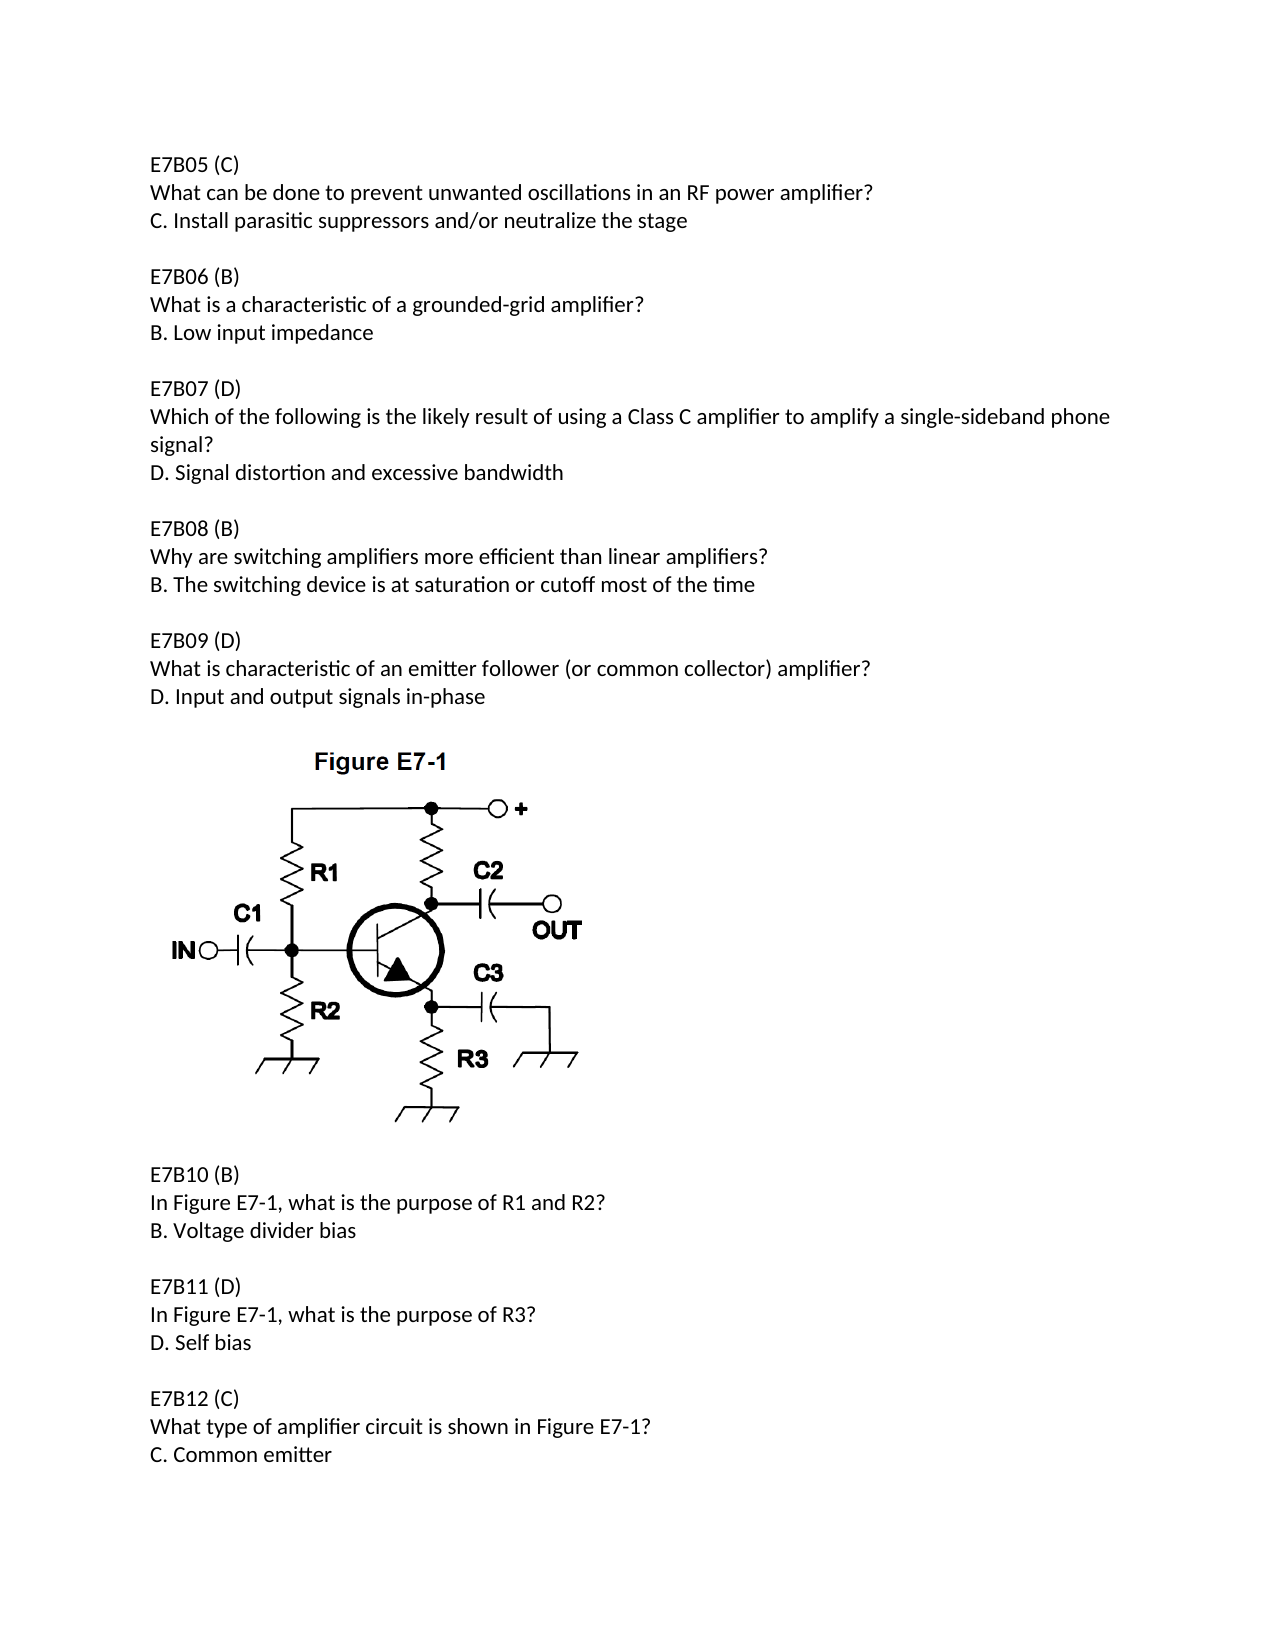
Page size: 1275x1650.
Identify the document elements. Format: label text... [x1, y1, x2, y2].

text E7B11 (D) [150, 1272, 1125, 1300]
text E7B06 (B) [150, 262, 1125, 290]
text B. The switching device is at saturation or cutoff most of the time [150, 570, 1125, 598]
text E7B07 (D) [150, 374, 1125, 402]
text E7B05 (C) [150, 150, 1125, 178]
text E7B09 (D) [150, 626, 1125, 654]
text E7B12 (C) [150, 1384, 1125, 1412]
text What is a characteristic of a grounded-grid amplifier? [150, 290, 1125, 318]
text E7B10 (B) [150, 1160, 1125, 1188]
text D. Self bias [150, 1328, 1125, 1356]
text B. Voltage divider bias [150, 1216, 1125, 1244]
text Why are switching amplifiers more efficient than linear amplifiers? [150, 542, 1125, 570]
text D. Signal distortion and excessive bandwidth [150, 458, 1125, 486]
text In Figure E7-1, what is the purpose of R3? [150, 1300, 1125, 1328]
picture [150, 738, 615, 1132]
text Which of the following is the likely result of using a Class C amplifier to amplify a single-sideband phone signal? [150, 402, 1125, 458]
text E7B08 (B) [150, 514, 1125, 542]
text What type of amplifier circuit is shown in Figure E7-1? [150, 1412, 1125, 1440]
text What is characteristic of an emitter follower (or common collector) amplifier? [150, 654, 1125, 682]
text D. Input and output signals in-phase [150, 682, 1125, 710]
text B. Low input impedance [150, 318, 1125, 346]
text C. Common emitter [150, 1440, 1125, 1468]
text In Figure E7-1, what is the purpose of R1 and R2? [150, 1188, 1125, 1216]
text C. Install parasitic suppressors and/or neutralize the stage [150, 206, 1125, 234]
text What can be done to prevent unwanted oscillations in an RF power amplifier? [150, 178, 1125, 206]
